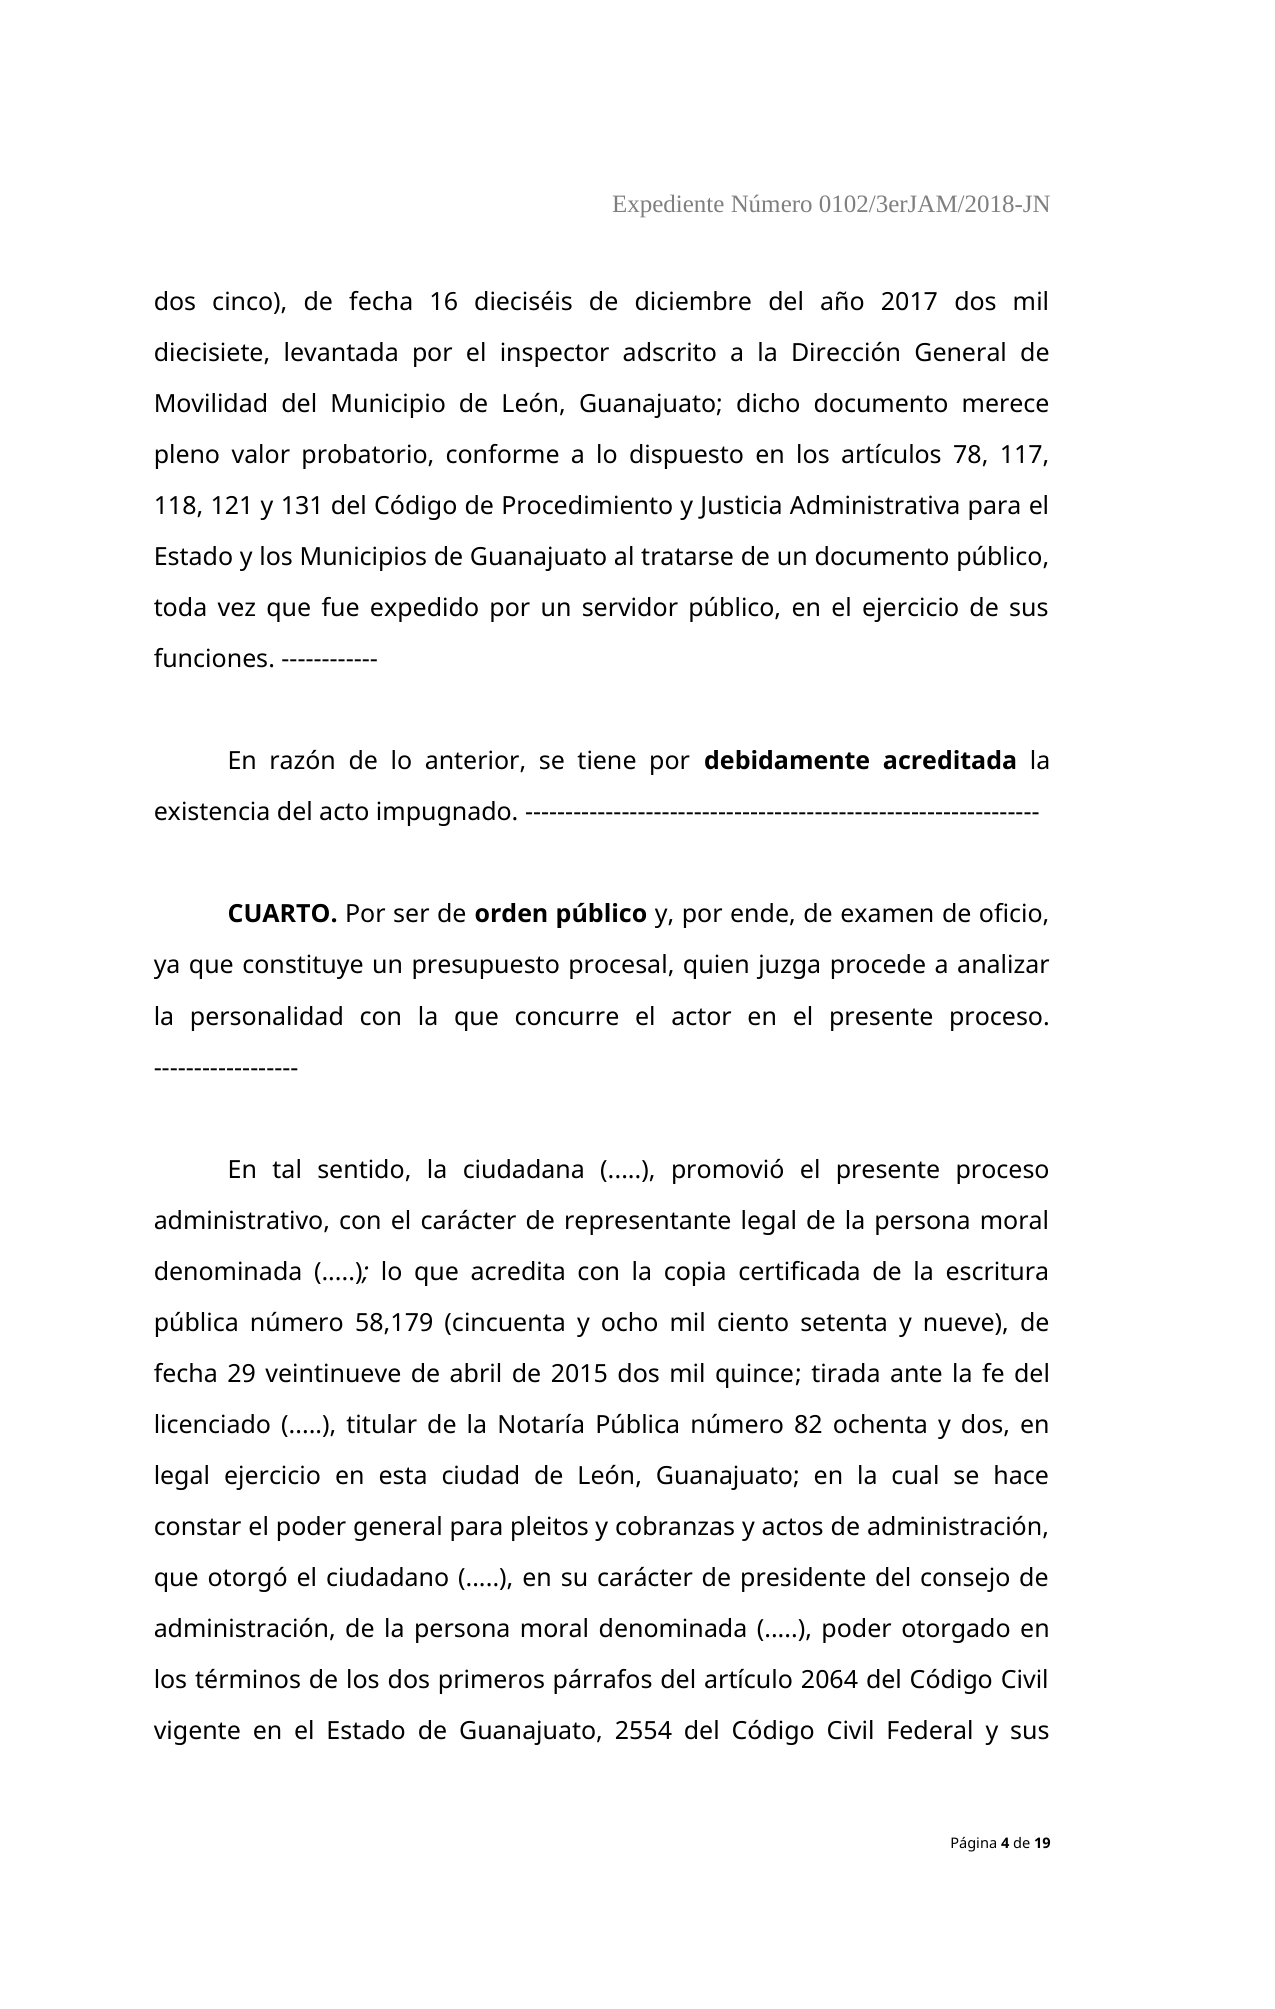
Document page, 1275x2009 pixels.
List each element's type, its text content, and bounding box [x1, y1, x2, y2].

text CUARTO. Por ser de orden público y, por ende, de examen de oficio, ya que constituye un presupuesto procesal, quien juzga procede a analizar la personalidad con la que concurre el actor en el presente proceso. ------------------ [153, 896, 1051, 1083]
text En razón de lo anterior, se tiene por debidamente acreditada la existencia del acto impugnado. ---------------------------------------------------------------- [153, 743, 1051, 828]
